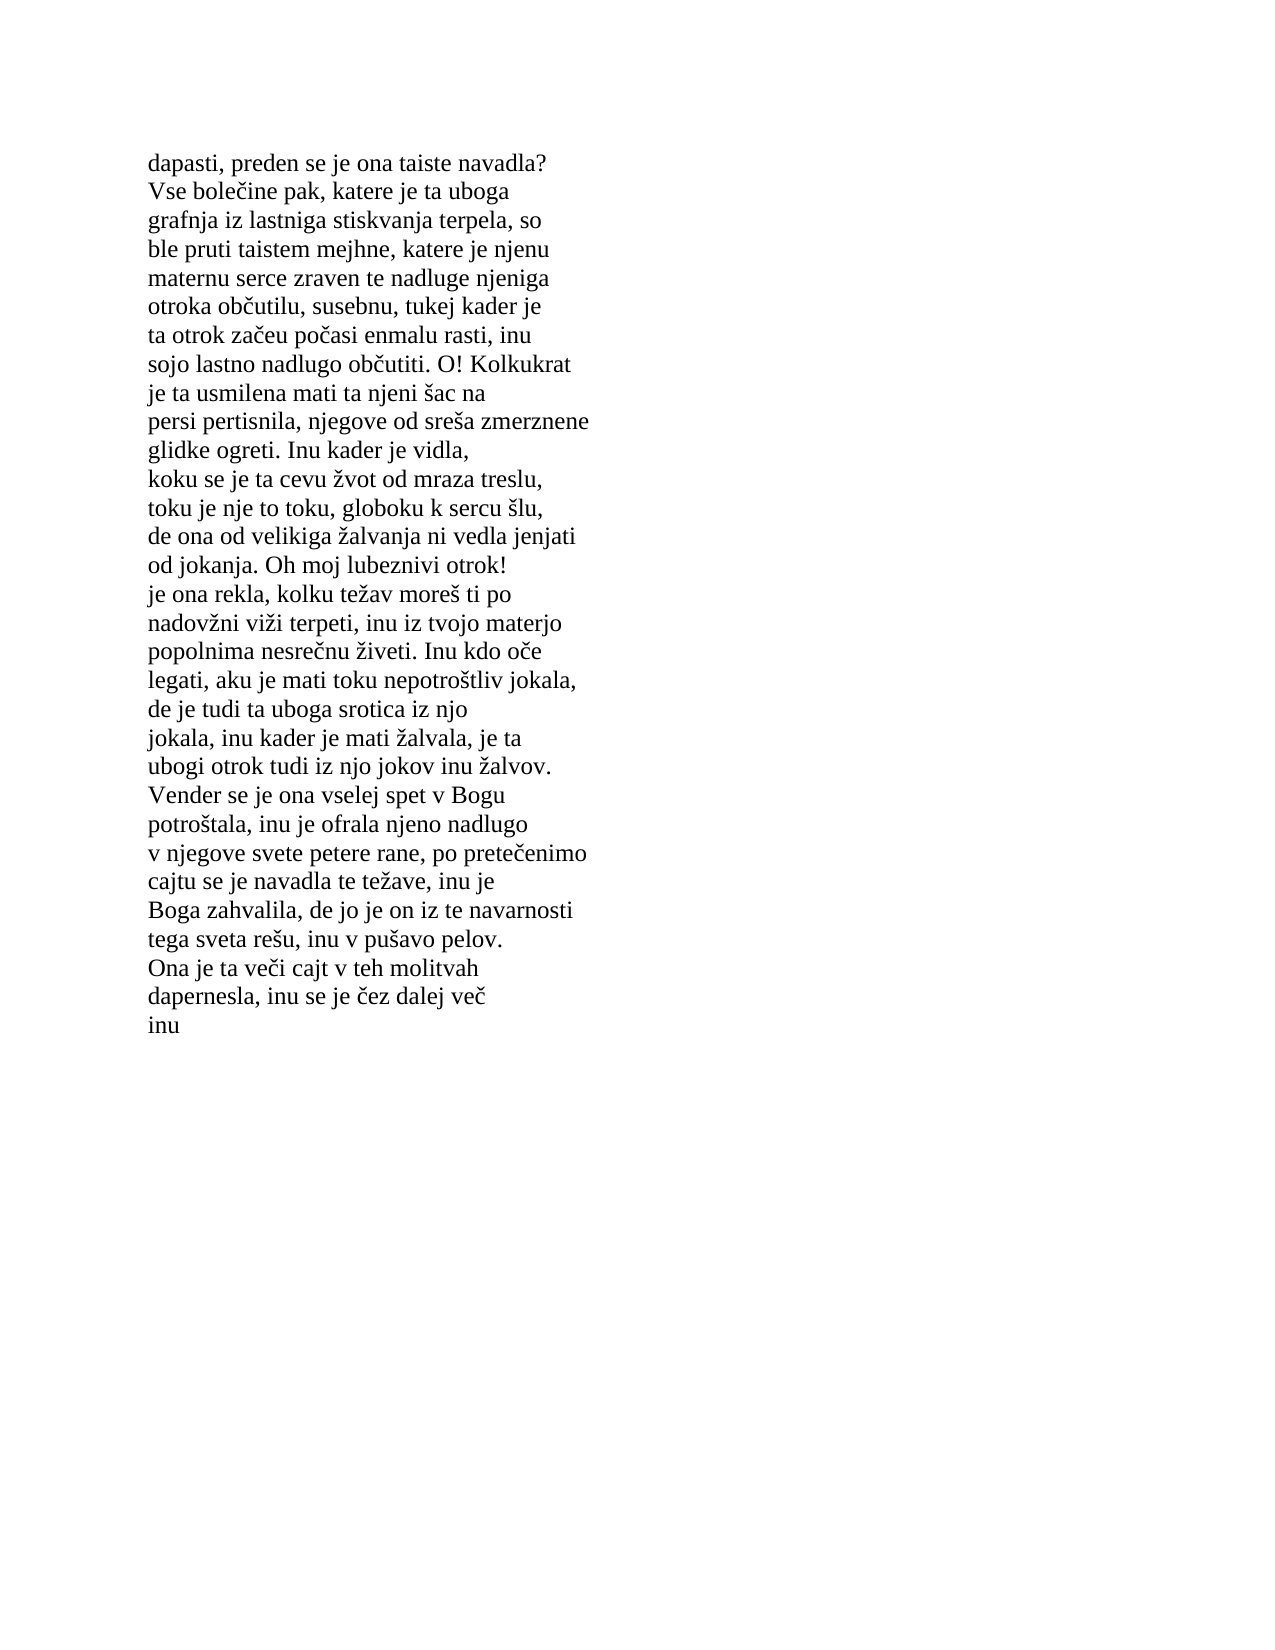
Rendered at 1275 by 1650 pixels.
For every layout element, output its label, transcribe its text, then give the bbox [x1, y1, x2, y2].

text jokala, inu kader je mati žalvala, je ta [148, 723, 1127, 751]
text inu [148, 1010, 1127, 1039]
text toku je nje to toku, globoku k sercu šlu, [148, 493, 1127, 521]
text ta otrok začeu počasi enmalu rasti, inu [148, 320, 1127, 349]
text od jokanja. Oh moj lubeznivi otrok! [148, 550, 1127, 579]
text dapernesla, inu se je čez dalej več [148, 981, 1127, 1010]
text de ona od velikiga žalvanja ni vedla jenjati [148, 521, 1127, 550]
text otroka občutilu, susebnu, tukej kader je [148, 291, 1127, 320]
text tega sveta rešu, inu v pušavo pelov. [148, 924, 1127, 953]
text glidke ogreti. Inu kader je vidla, [148, 435, 1127, 464]
text maternu serce zraven te nadluge njeniga [148, 263, 1127, 291]
text je ona rekla, kolku težav moreš ti po [148, 579, 1127, 608]
text dapasti, preden se je ona taiste navadla? [148, 148, 1127, 176]
text v njegove svete petere rane, po pretečenimo [148, 838, 1127, 866]
text grafnja iz lastniga stiskvanja terpela, so [148, 205, 1127, 234]
text Boga zahvalila, de jo je on iz te navarnosti [148, 895, 1127, 924]
text persi pertisnila, njegove od sreša zmerznene [148, 406, 1127, 435]
text ble pruti taistem mejhne, katere je njenu [148, 234, 1127, 263]
text potroštala, inu je ofrala njeno nadlugo [148, 809, 1127, 838]
text nadovžni viži terpeti, inu iz tvojo materjo [148, 608, 1127, 636]
text koku se je ta cevu žvot od mraza treslu, [148, 464, 1127, 493]
text Vse bolečine pak, katere je ta uboga [148, 176, 1127, 205]
text cajtu se je navadla te težave, inu je [148, 866, 1127, 895]
text popolnima nesrečnu živeti. Inu kdo oče [148, 636, 1127, 665]
text legati, aku je mati toku nepotroštliv jokala, [148, 665, 1127, 694]
text Ona je ta veči cajt v teh molitvah [148, 953, 1127, 981]
text de je tudi ta uboga srotica iz njo [148, 694, 1127, 723]
text Vender se je ona vselej spet v Bogu [148, 780, 1127, 809]
text je ta usmilena mati ta njeni šac na [148, 378, 1127, 406]
text sojo lastno nadlugo občutiti. O! Kolkukrat [148, 349, 1127, 378]
text ubogi otrok tudi iz njo jokov inu žalvov. [148, 751, 1127, 780]
